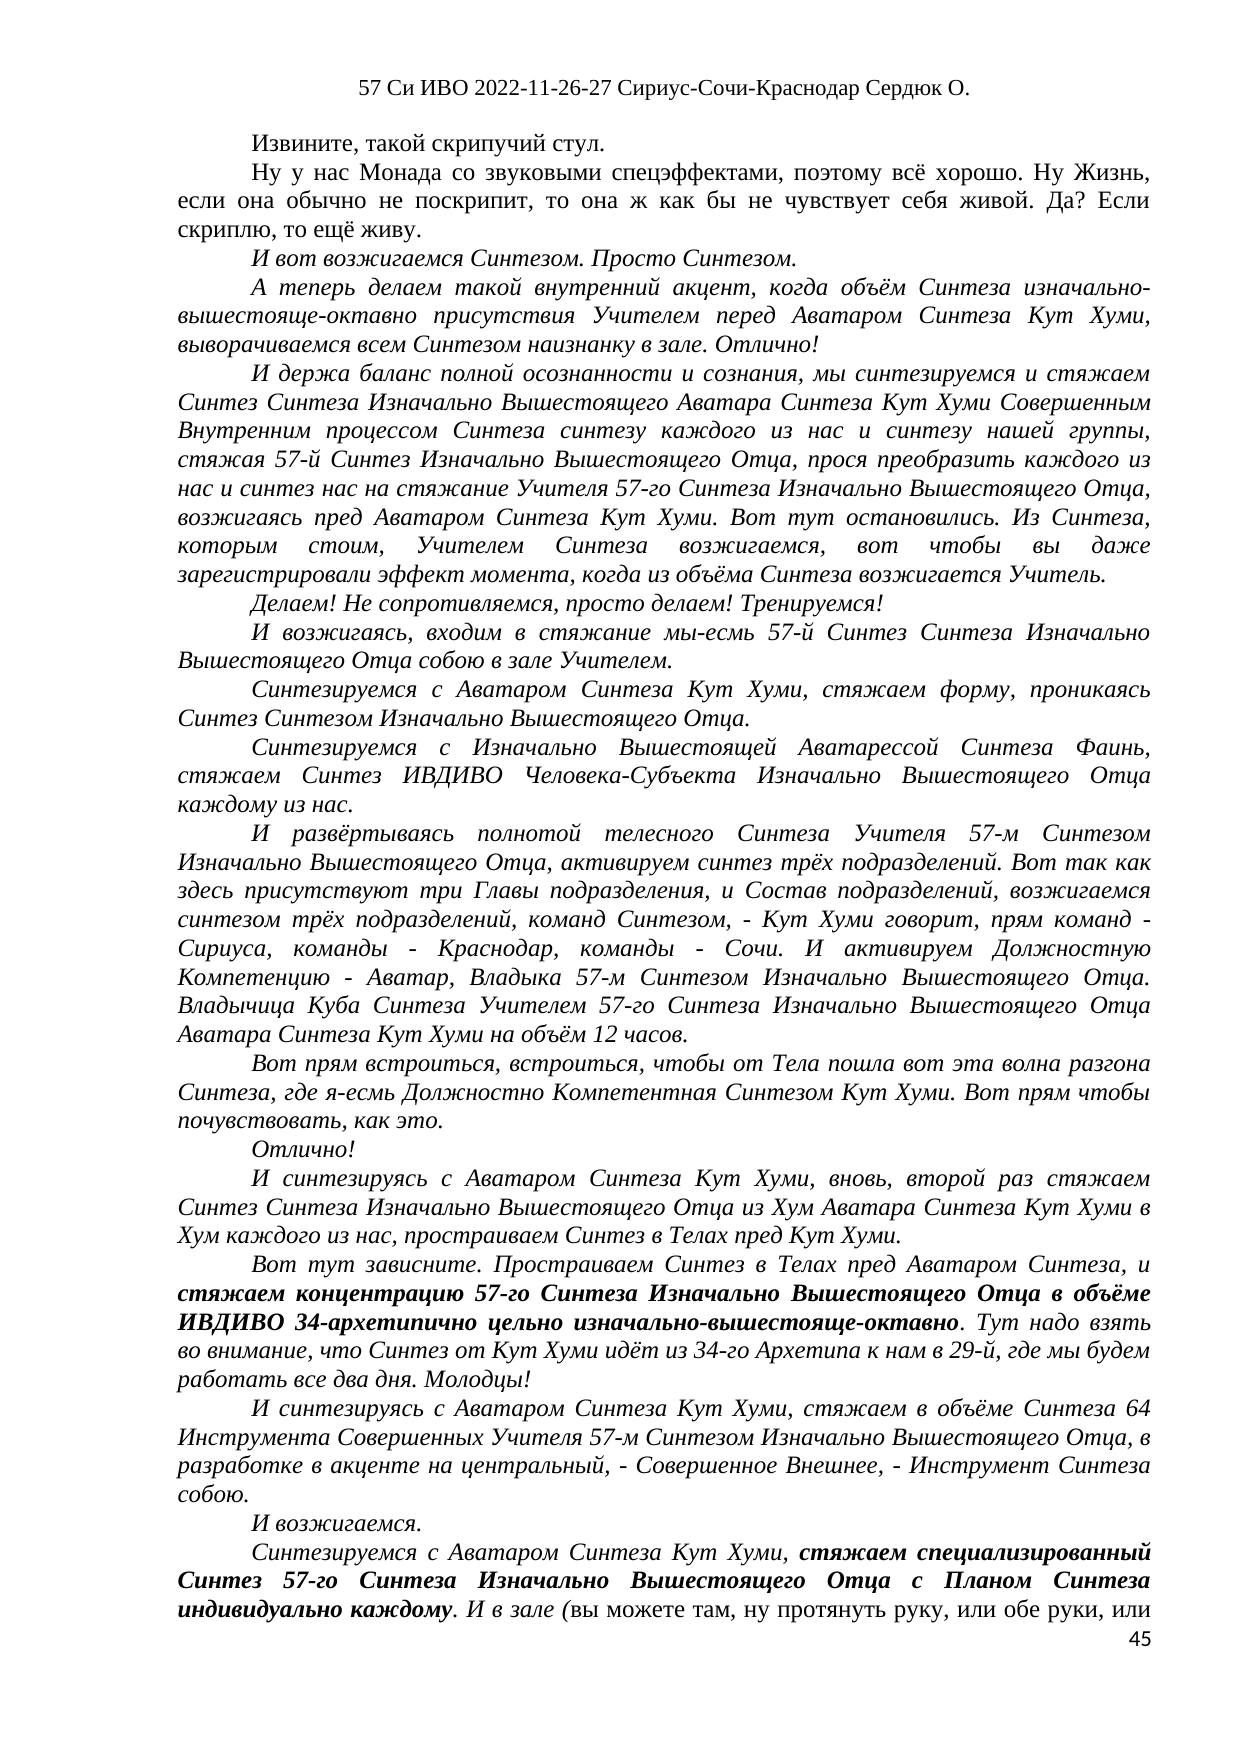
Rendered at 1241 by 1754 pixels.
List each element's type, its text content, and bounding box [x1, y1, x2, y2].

text Отлично! [177, 1134, 1152, 1163]
text Синтезируемся с Изначально Вышестоящей Аватарессой Синтеза Фаинь, стяжаем Синтез ИВДИВО Человека-Субъекта Изначально Вышестоящего Отца каждому из нас. [177, 732, 1152, 818]
text Вот тут зависните. Простраиваем Синтез в Телах пред Аватаром Синтеза, и стяжаем концентрацию 57-го Синтеза Изначально Вышестоящего Отца в объёме ИВДИВО 34-архетипично цельно изначально-вышестояще-октавно. Тут надо взять во внимание, что Синтез от Кут Хуми идёт из 34-го Архетипа к нам в 29-й, где мы будем работать все два дня. Молодцы! [177, 1249, 1152, 1393]
text Извините, такой скрипучий стул. [177, 128, 1152, 157]
text Ну у нас Монада со звуковыми спецэффектами, поэтому всё хорошо. Ну Жизнь, если она обычно не поскрипит, то она ж как бы не чувствует себя живой. Да? Если скриплю, то ещё живу. [177, 157, 1152, 243]
text И держа баланс полной осознанности и сознания, мы синтезируемся и стяжаем Синтез Синтеза Изначально Вышестоящего Аватара Синтеза Кут Хуми Совершенным Внутренним процессом Синтеза синтезу каждого из нас и синтезу нашей группы, стяжая 57-й Синтез Изначально Вышестоящего Отца, прося преобразить каждого из нас и синтез нас на стяжание Учителя 57-го Синтеза Изначально Вышестоящего Отца, возжигаясь пред Аватаром Синтеза Кут Хуми. Вот тут остановились. Из Синтеза, которым стоим, Учителем Синтеза возжигаемся, вот чтобы вы даже зарегистрировали эффект момента, когда из объёма Синтеза возжигается Учитель. [177, 358, 1152, 588]
text И развёртываясь полнотой телесного Синтеза Учителя 57-м Синтезом Изначально Вышестоящего Отца, активируем синтез трёх подразделений. Вот так как здесь присутствуют три Главы подразделения, и Состав подразделений, возжигаемся синтезом трёх подразделений, команд Синтезом, - Кут Хуми говорит, прям команд - Сириуса, команды - Краснодар, команды - Сочи. И активируем Должностную Компетенцию - Аватар, Владыка 57-м Синтезом Изначально Вышестоящего Отца. Владычица Куба Синтеза Учителем 57-го Синтеза Изначально Вышестоящего Отца Аватара Синтеза Кут Хуми на объём 12 часов. [177, 818, 1152, 1048]
text Вот прям встроиться, встроиться, чтобы от Тела пошла вот эта волна разгона Синтеза, где я-есмь Должностно Компетентная Синтезом Кут Хуми. Вот прям чтобы почувствовать, как это. [177, 1048, 1152, 1134]
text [177, 1537, 1152, 1623]
text А теперь делаем такой внутренний акцент, когда объём Синтеза изначально-вышестояще-октавно присутствия Учителем перед Аватаром Синтеза Кут Хуми, выворачиваемся всем Синтезом наизнанку в зале. Отлично! [177, 272, 1152, 358]
text Синтезируемся с Аватаром Синтеза Кут Хуми, стяжаем форму, проникаясь Синтез Синтезом Изначально Вышестоящего Отца. [177, 674, 1152, 732]
text Делаем! Не сопротивляемся, просто делаем! Тренируемся! [177, 588, 1152, 617]
text И синтезируясь с Аватаром Синтеза Кут Хуми, вновь, второй раз стяжаем Синтез Синтеза Изначально Вышестоящего Отца из Хум Аватара Синтеза Кут Хуми в Хум каждого из нас, простраиваем Синтез в Телах пред Кут Хуми. [177, 1163, 1152, 1249]
text И синтезируясь с Аватаром Синтеза Кут Хуми, стяжаем в объёме Синтеза 64 Инструмента Совершенных Учителя 57-м Синтезом Изначально Вышестоящего Отца, в разработке в акценте на центральный, - Совершенное Внешнее, - Инструмент Синтеза собою. [177, 1393, 1152, 1508]
text И вот возжигаемся Синтезом. Просто Синтезом. [177, 243, 1152, 272]
text И возжигаемся. [177, 1508, 1152, 1537]
text И возжигаясь, входим в стяжание мы-есмь 57-й Синтез Синтеза Изначально Вышестоящего Отца собою в зале Учителем. [177, 617, 1152, 674]
